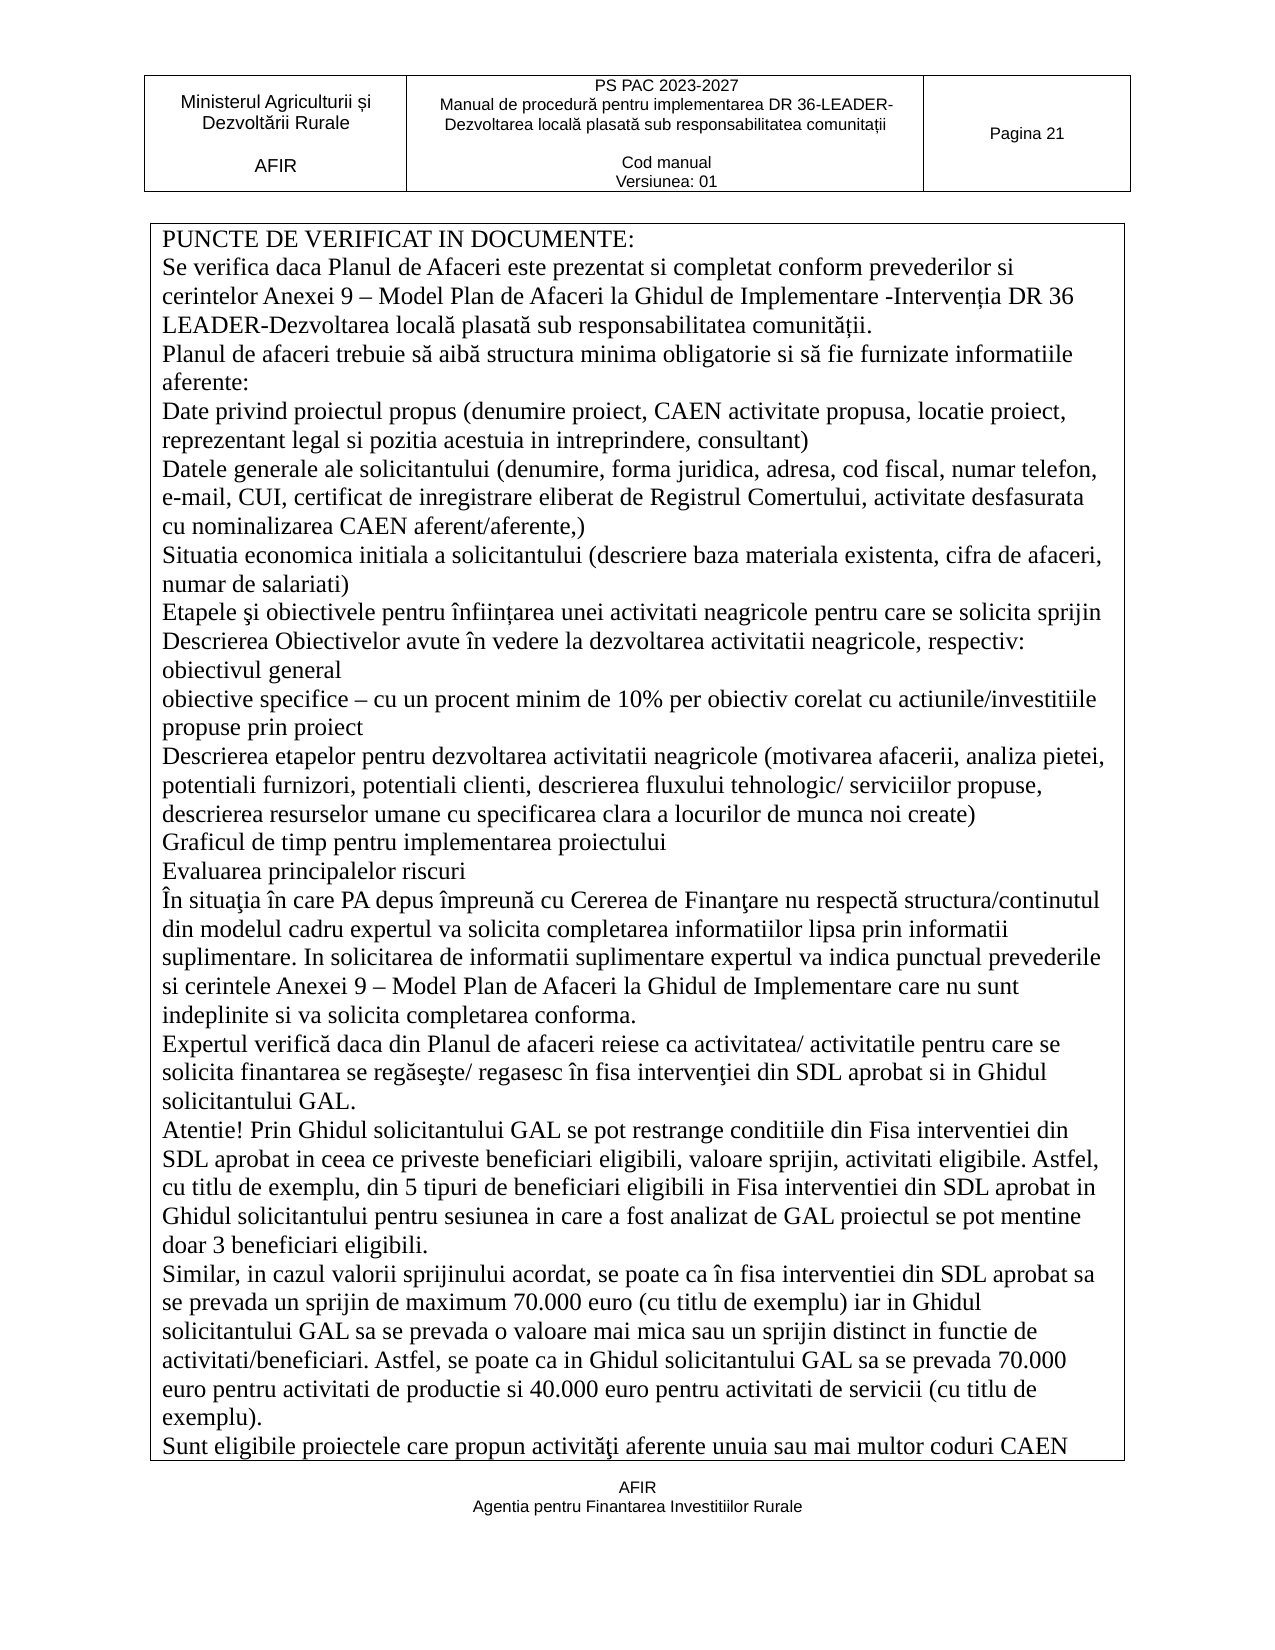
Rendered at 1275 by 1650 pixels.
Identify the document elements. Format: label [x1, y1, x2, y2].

table_cell [151, 224, 1124, 1460]
